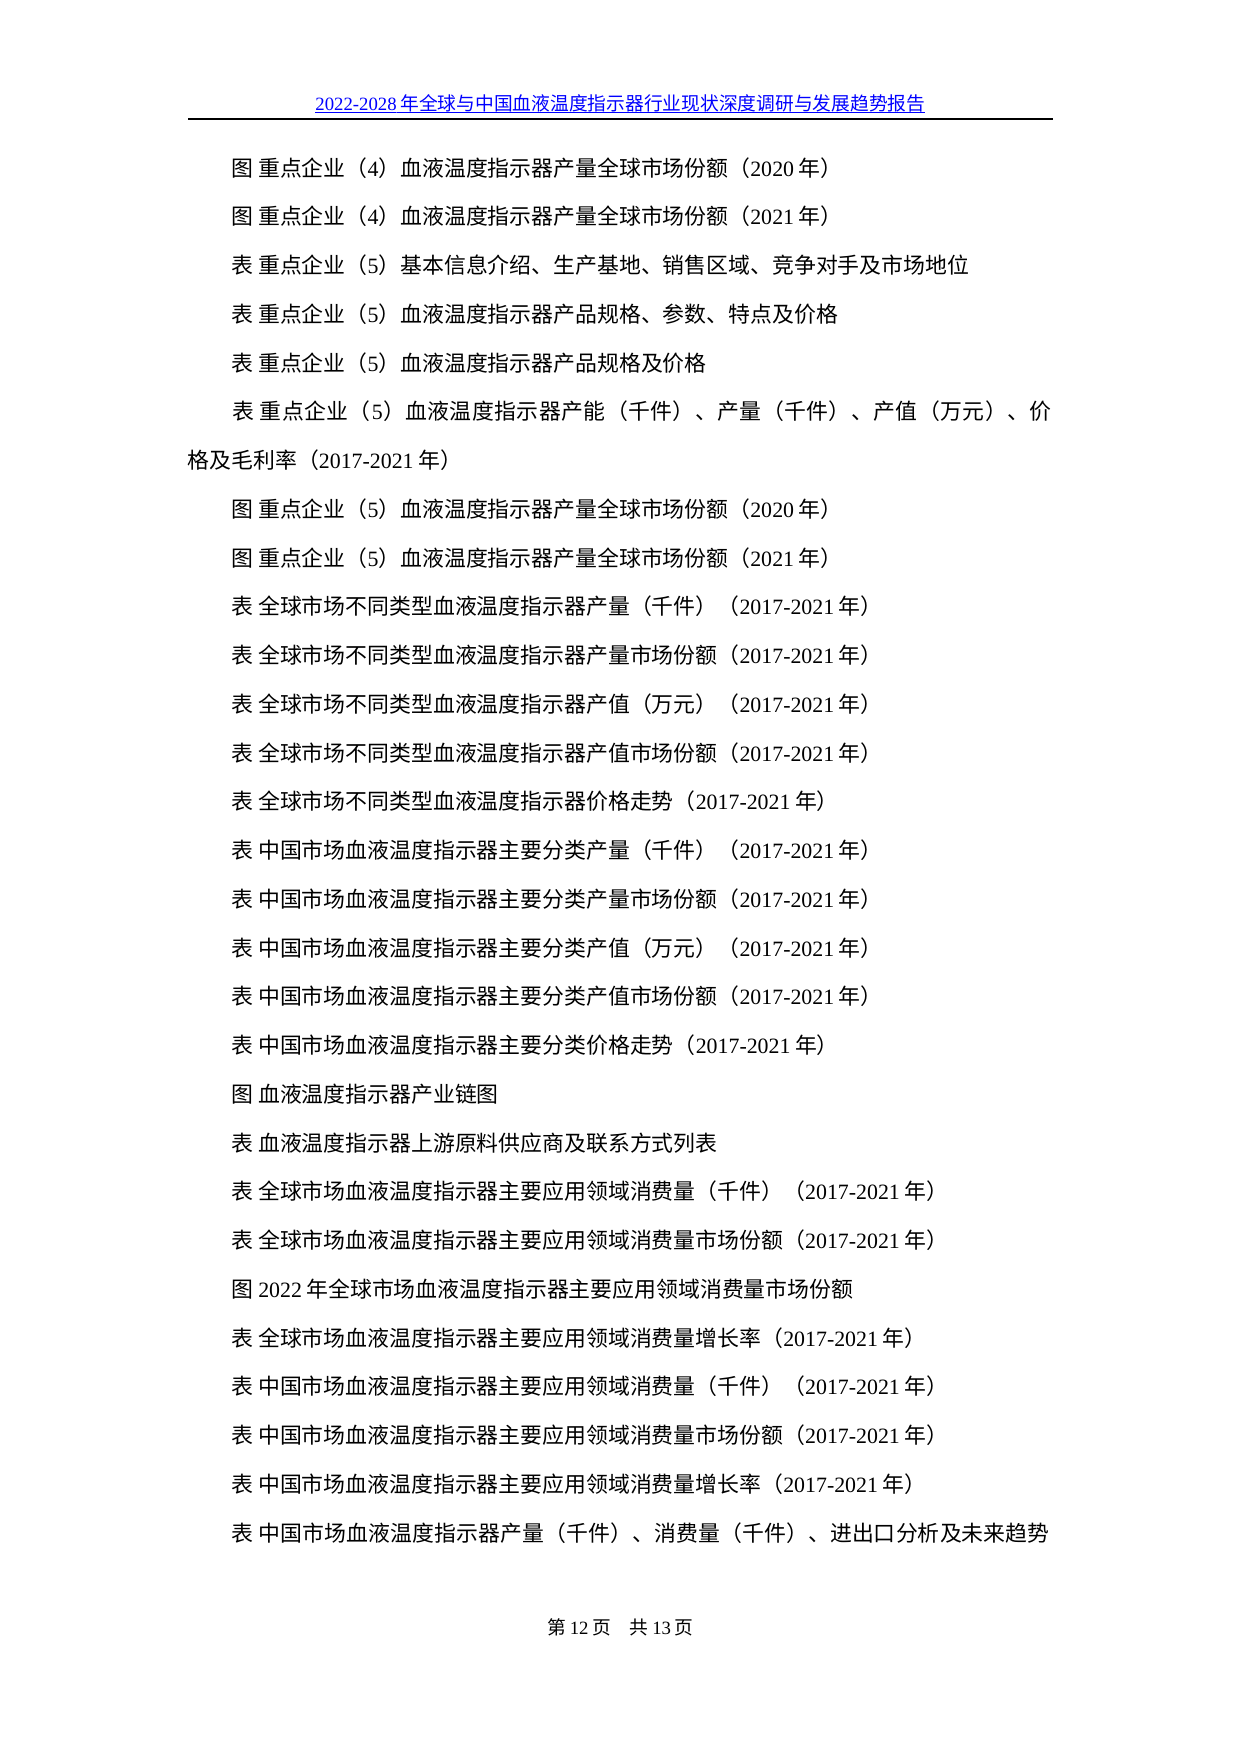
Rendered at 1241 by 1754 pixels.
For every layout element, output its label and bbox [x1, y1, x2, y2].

text [187, 150, 1053, 1548]
